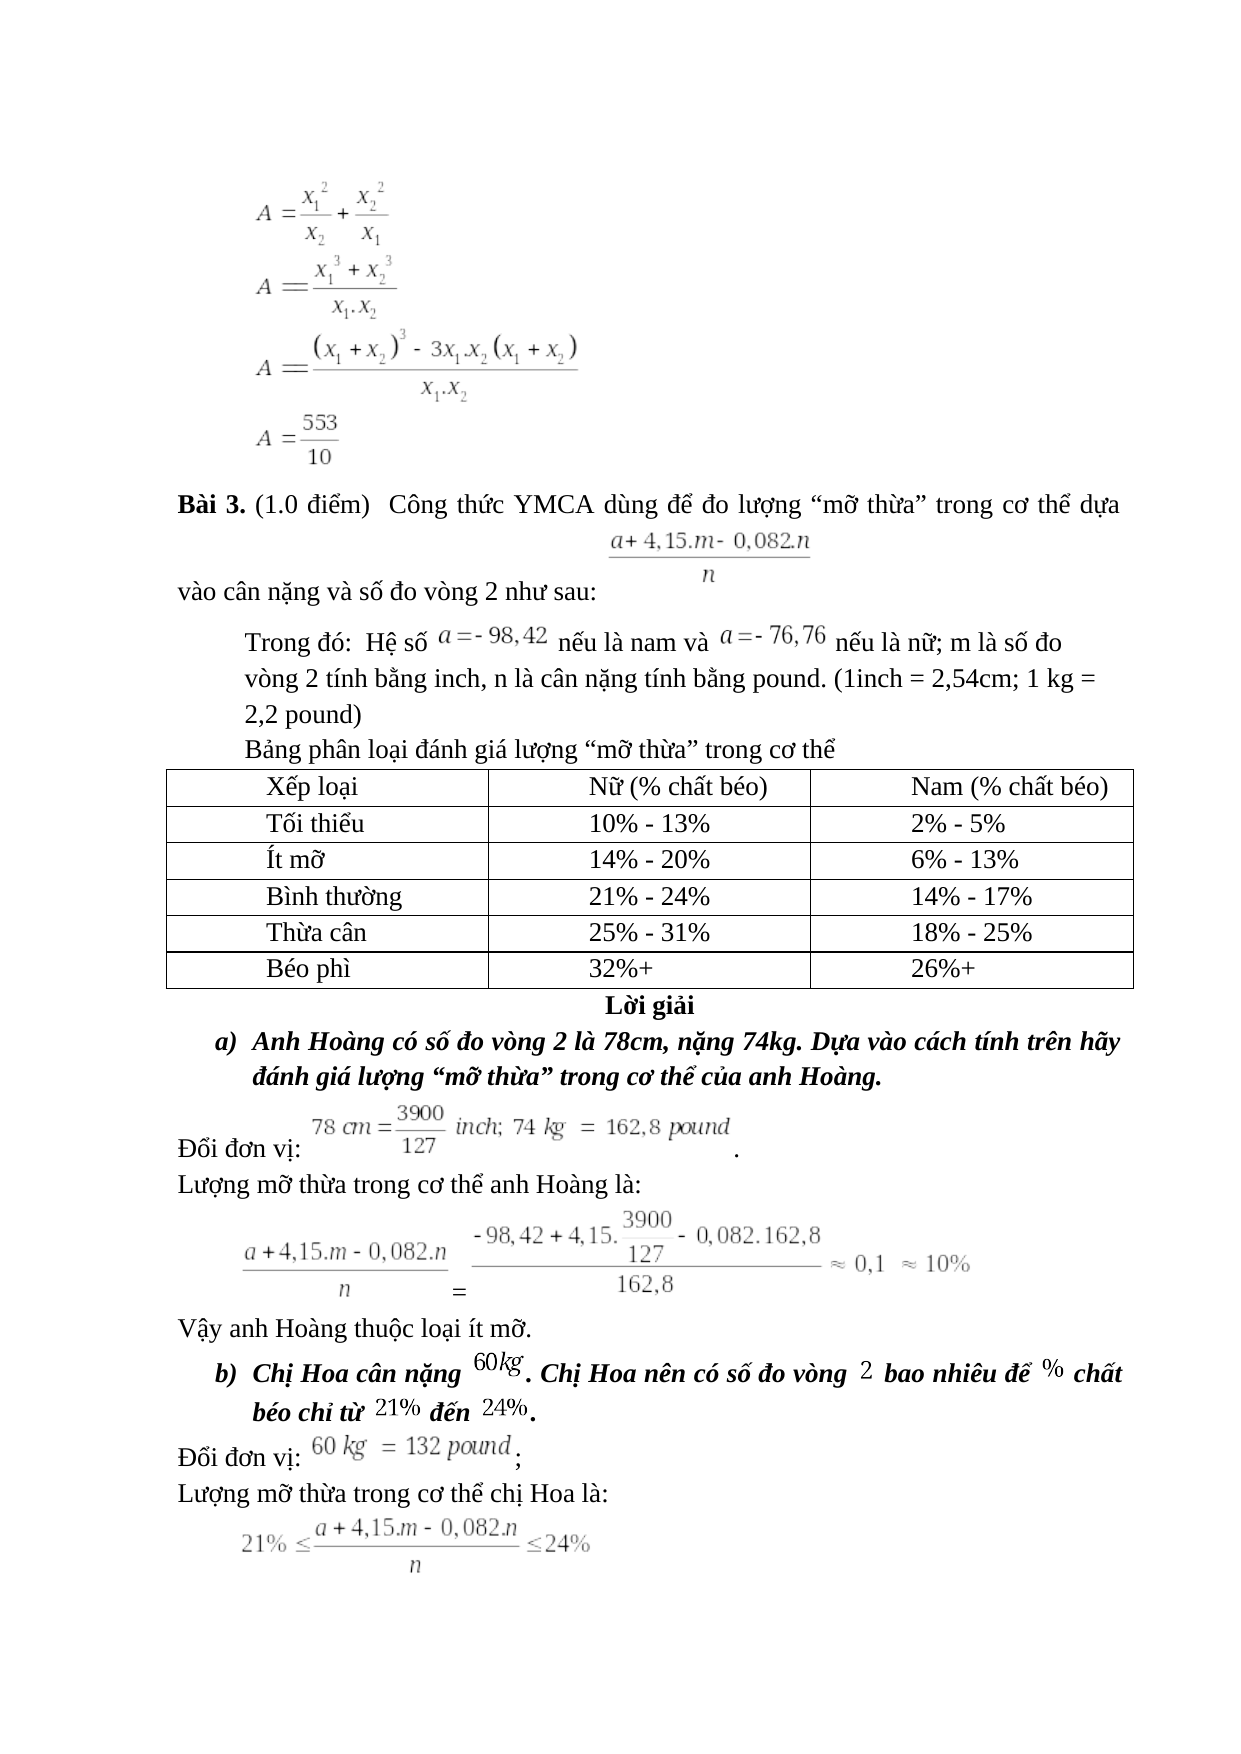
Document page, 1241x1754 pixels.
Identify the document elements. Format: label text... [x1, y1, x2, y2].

list Bảng phân loại đánh giá lượng “mỡ thừa” trong cơ thể [244, 733, 1122, 764]
table_header Nữ (% chất béo) [489, 770, 810, 806]
text Lượng mỡ thừa trong cơ thể anh Hoàng là: [177, 1168, 1122, 1199]
table_header Xếp loại [167, 770, 488, 806]
table_cell 6% - 13% [811, 843, 1133, 878]
table_cell 10% - 13% [489, 807, 810, 842]
table_cell Ít mỡ [167, 843, 488, 878]
table_cell 32%+ [489, 953, 810, 988]
list Lời giải [177, 989, 1122, 1020]
list Trong đó: Hệ số nếu là nam và nếu là nữ; m là số đo vòng 2 tính bằng inch, n là cân nặng tính bằng pound. (1inch = 2,54cm; 1 kg = 2,2 pound) [244, 623, 1122, 729]
table_cell 26%+ [811, 953, 1133, 988]
table_cell Béo phì [167, 953, 488, 988]
table_cell 21% - 24% [489, 880, 810, 915]
table_cell 2% - 5% [811, 807, 1133, 842]
table_cell Bình thường [167, 880, 488, 915]
list Chị Hoa cân nặng . Chị Hoa nên có số đo vòng bao nhiêu để chất béo chỉ từ đến . [215, 1348, 1122, 1428]
text = [177, 1204, 1122, 1307]
table_cell 14% - 17% [811, 880, 1133, 915]
table_cell 14% - 20% [489, 843, 810, 878]
text Đổi đơn vị: ; [177, 1432, 1122, 1472]
list Anh Hoàng có số đo vòng 2 là 78cm, nặng 74kg. Dựa vào cách tính trên hãy đánh giá lượng “mỡ thừa” trong cơ thể của anh Hoàng. [215, 1025, 1122, 1092]
text Vậy anh Hoàng thuộc loại ít mỡ. [177, 1312, 1122, 1343]
table_cell Tối thiểu [167, 807, 488, 842]
text Lượng mỡ thừa trong cơ thể chị Hoa là: [177, 1477, 1122, 1508]
table_cell 18% - 25% [811, 916, 1133, 951]
table_header Nam (% chất béo) [811, 770, 1133, 806]
text Bài 3. (1.0 điểm) Công thức YMCA dùng để đo lượng “mỡ thừa” trong cơ thể dựa vào cân nặng và số đo vòng 2 như sau: [177, 488, 1122, 606]
text Đổi đơn vị: . [177, 1096, 1122, 1163]
table_cell Thừa cân [167, 916, 488, 951]
table_cell 25% - 31% [489, 916, 810, 951]
